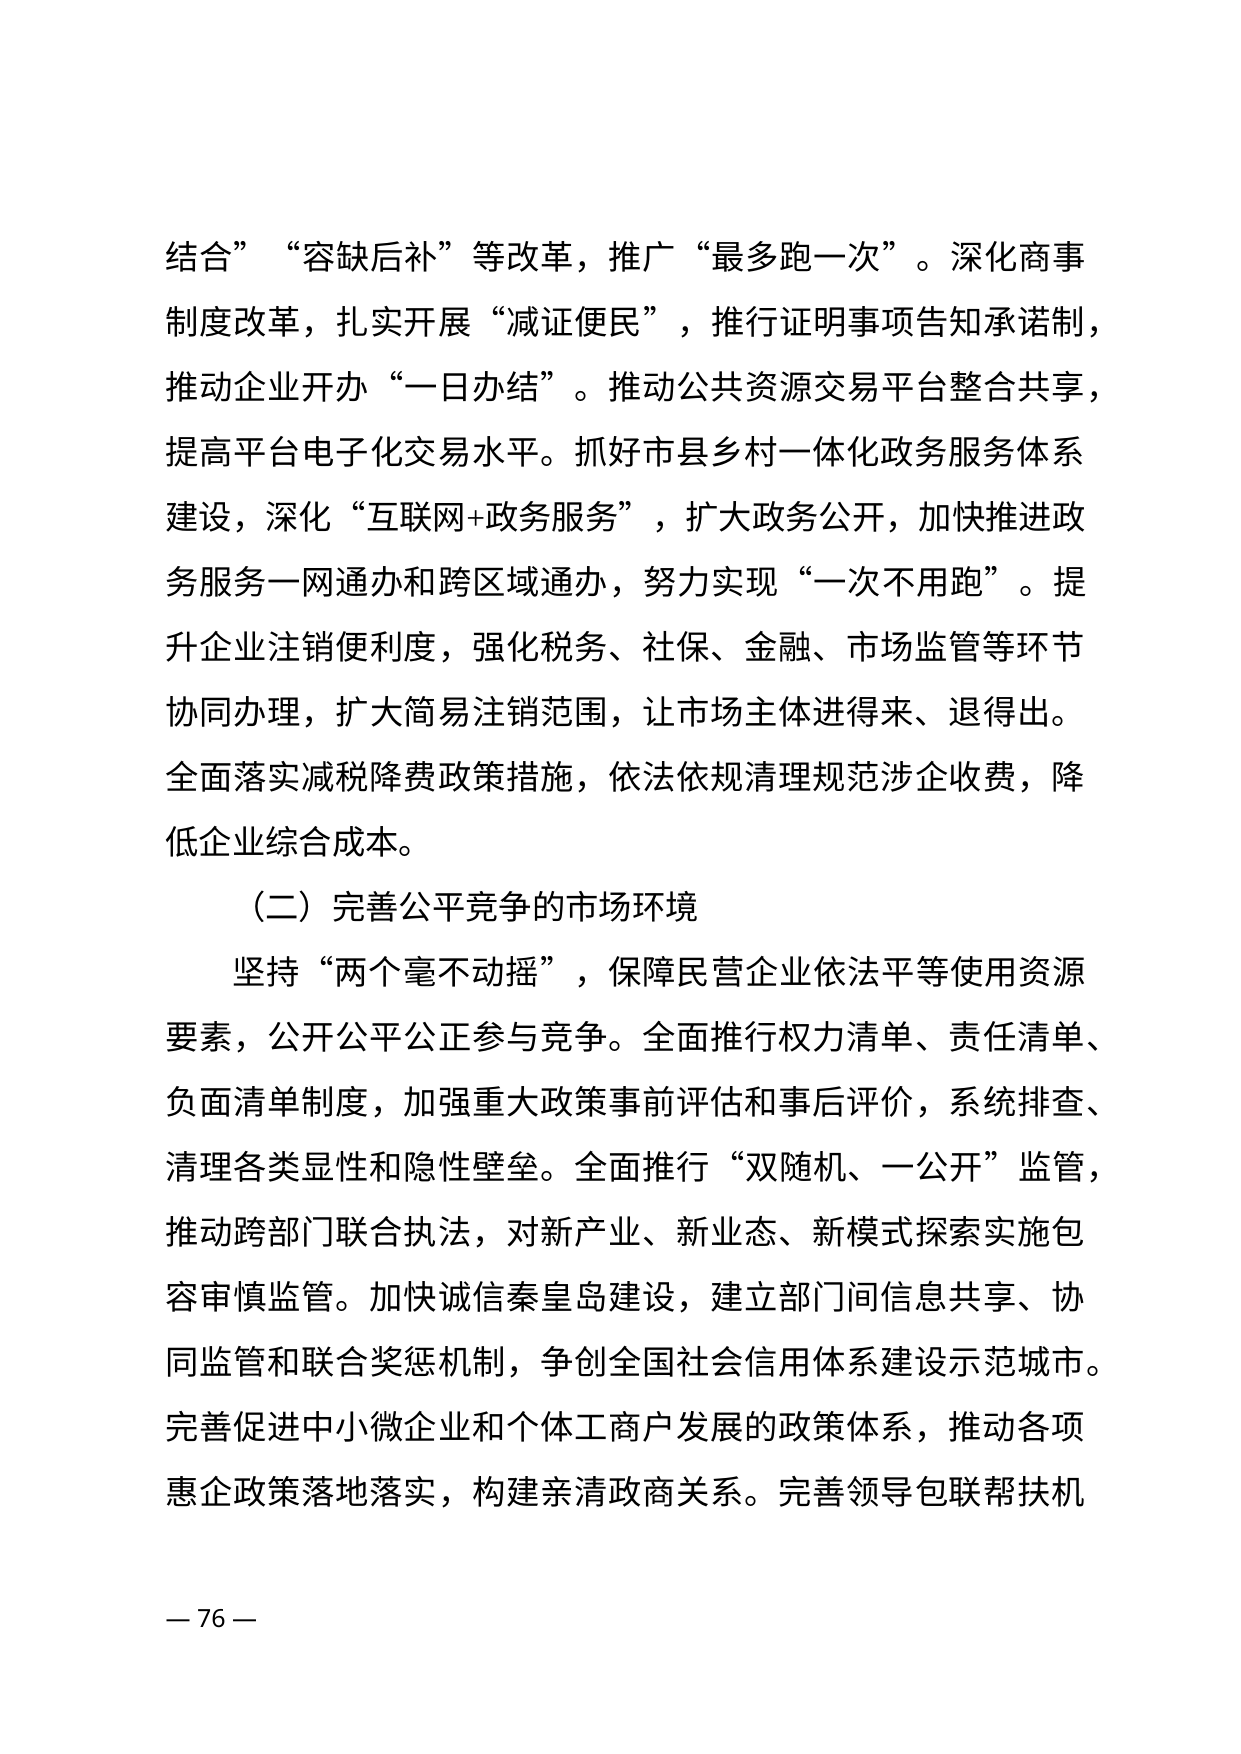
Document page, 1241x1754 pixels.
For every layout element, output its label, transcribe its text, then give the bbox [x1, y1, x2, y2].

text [165, 222, 1087, 872]
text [165, 937, 1087, 1522]
text （二）完善公平竞争的市场环境 [165, 872, 1087, 937]
